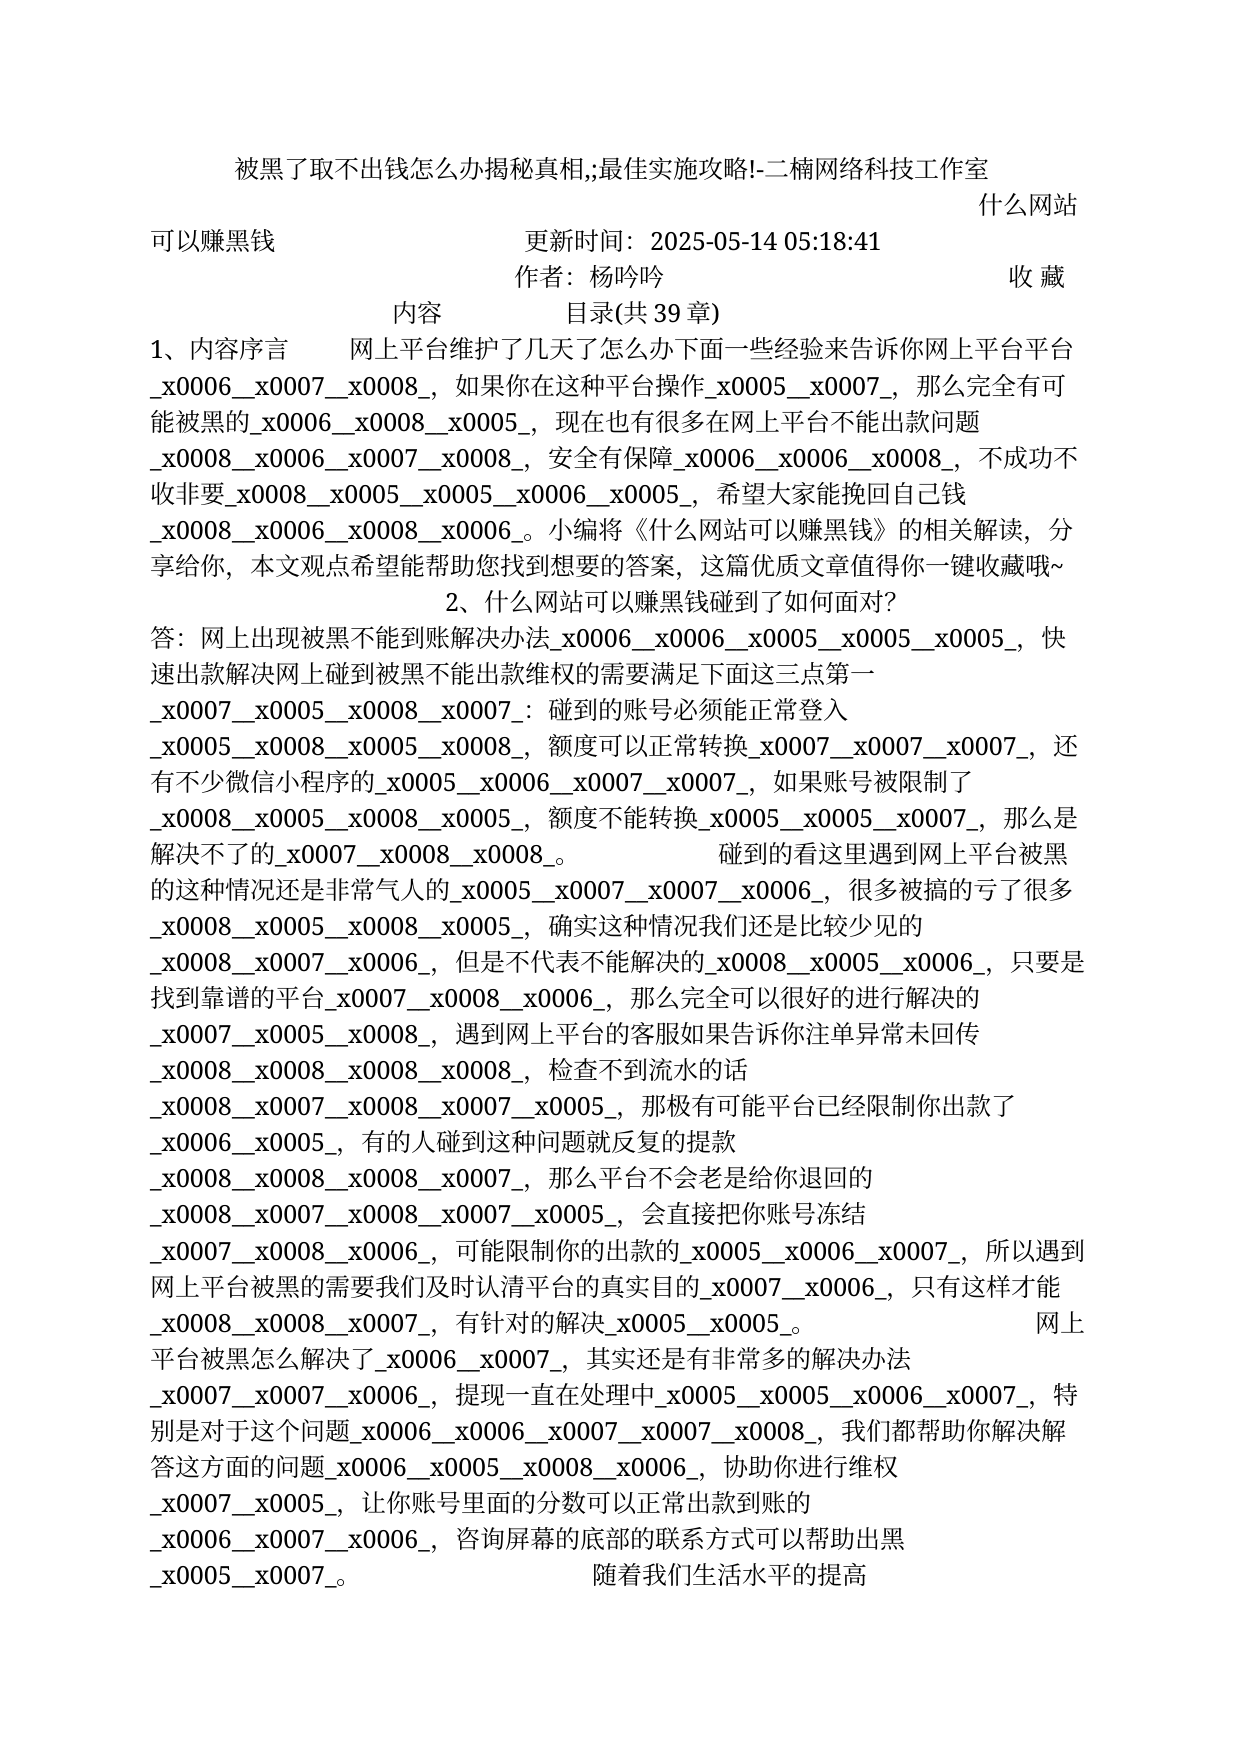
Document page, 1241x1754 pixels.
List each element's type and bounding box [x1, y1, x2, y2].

text [150, 150, 1090, 1592]
